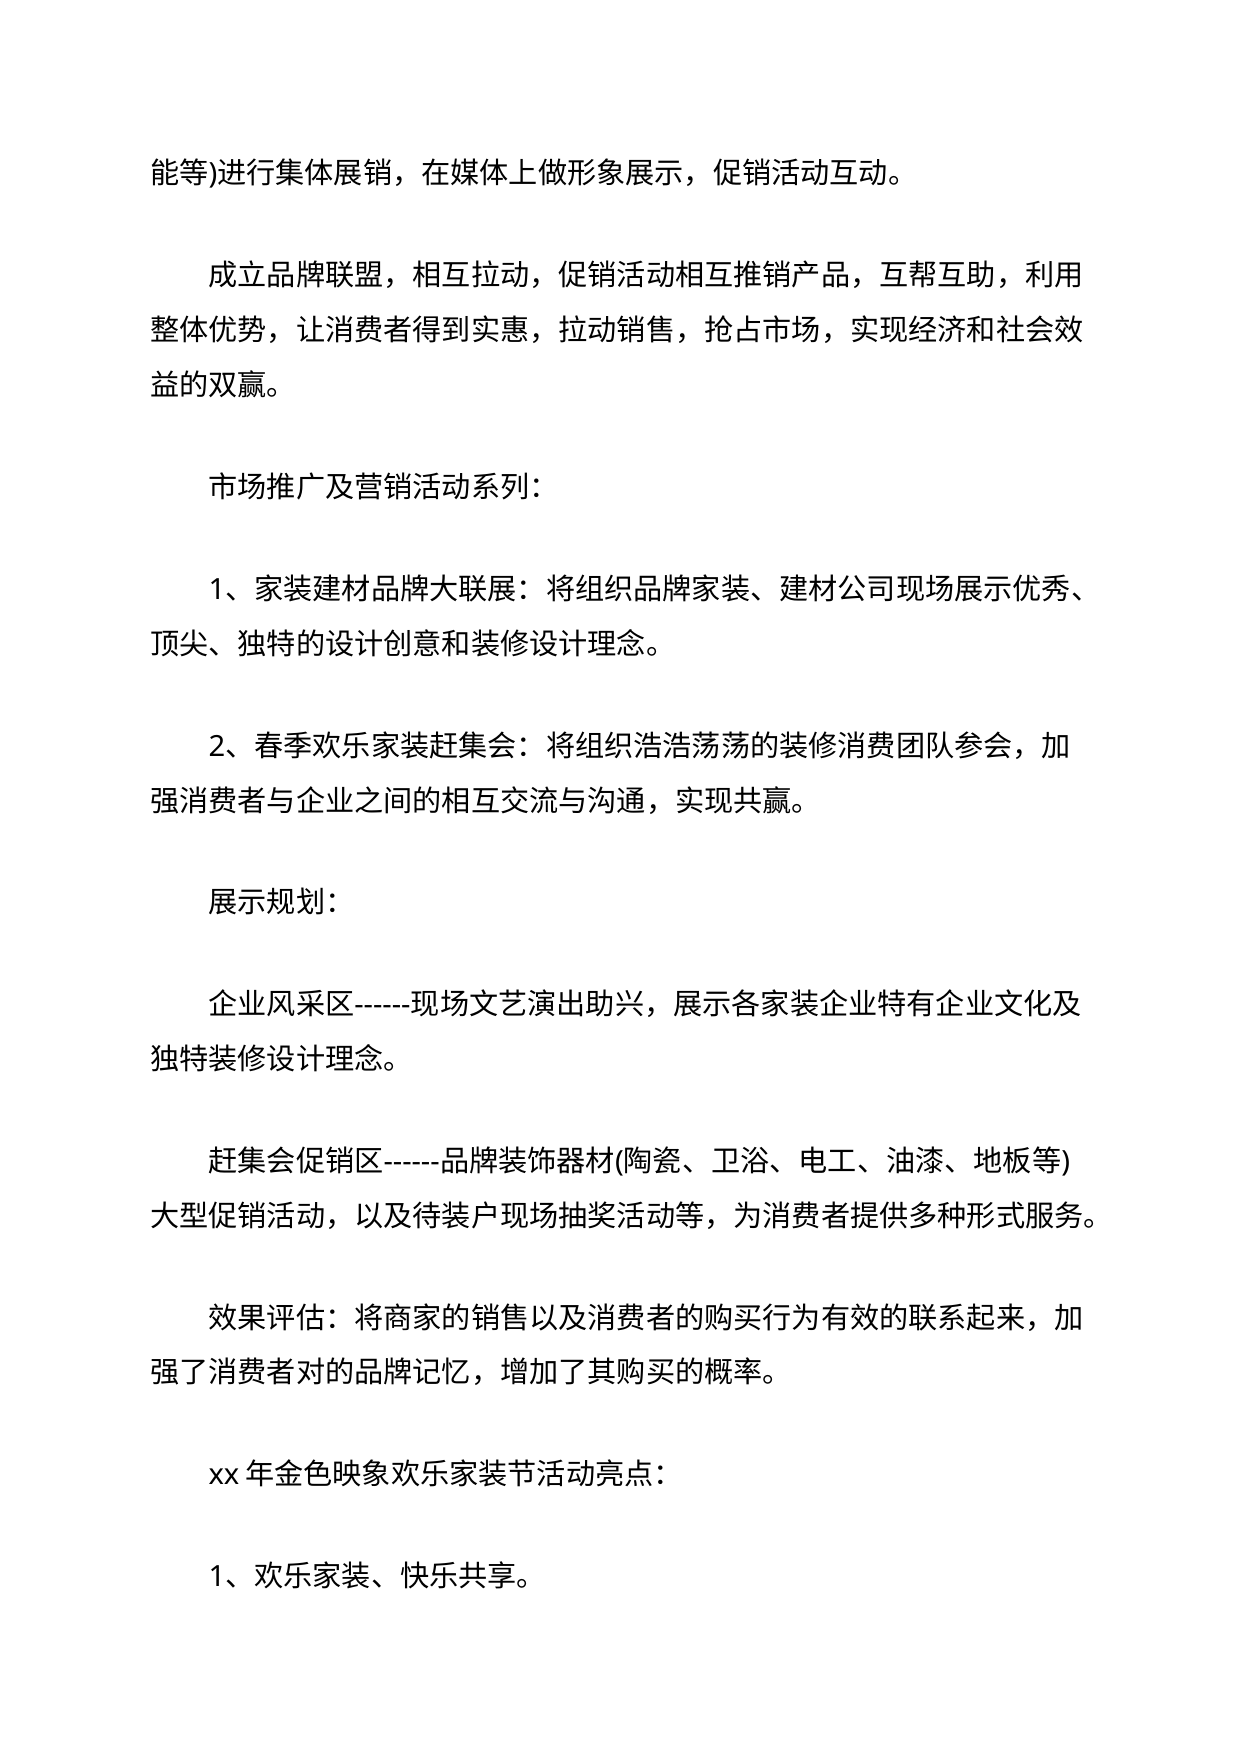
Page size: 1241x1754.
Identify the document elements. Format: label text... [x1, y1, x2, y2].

text 效果评估：将商家的销售以及消费者的购买行为有效的联系起来，加强了消费者对的品牌记忆，增加了其购买的概率。 [150, 1294, 1090, 1391]
text 1、欢乐家装、快乐共享。 [150, 1553, 1090, 1595]
text xx年金色映象欢乐家装节活动亮点： [150, 1451, 1090, 1493]
text 1、家装建材品牌大联展：将组织品牌家装、建材公司现场展示优秀、顶尖、独特的设计创意和装修设计理念。 [150, 565, 1090, 663]
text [150, 150, 1090, 192]
text 成立品牌联盟，相互拉动，促销活动相互推销产品，互帮互助，利用整体优势，让消费者得到实惠，拉动销售，抢占市场，实现经济和社会效益的双赢。 [150, 252, 1090, 404]
text 赶集会促销区------品牌装饰器材(陶瓷、卫浴、电工、油漆、地板等)大型促销活动，以及待装户现场抽奖活动等，为消费者提供多种形式服务。 [150, 1137, 1090, 1235]
text 2、春季欢乐家装赶集会：将组织浩浩荡荡的装修消费团队参会，加强消费者与企业之间的相互交流与沟通，实现共赢。 [150, 722, 1090, 819]
text 市场推广及营销活动系列： [150, 463, 1090, 506]
text 企业风采区------现场文艺演出助兴，展示各家装企业特有企业文化及独特装修设计理念。 [150, 981, 1090, 1078]
text 展示规划： [150, 879, 1090, 921]
